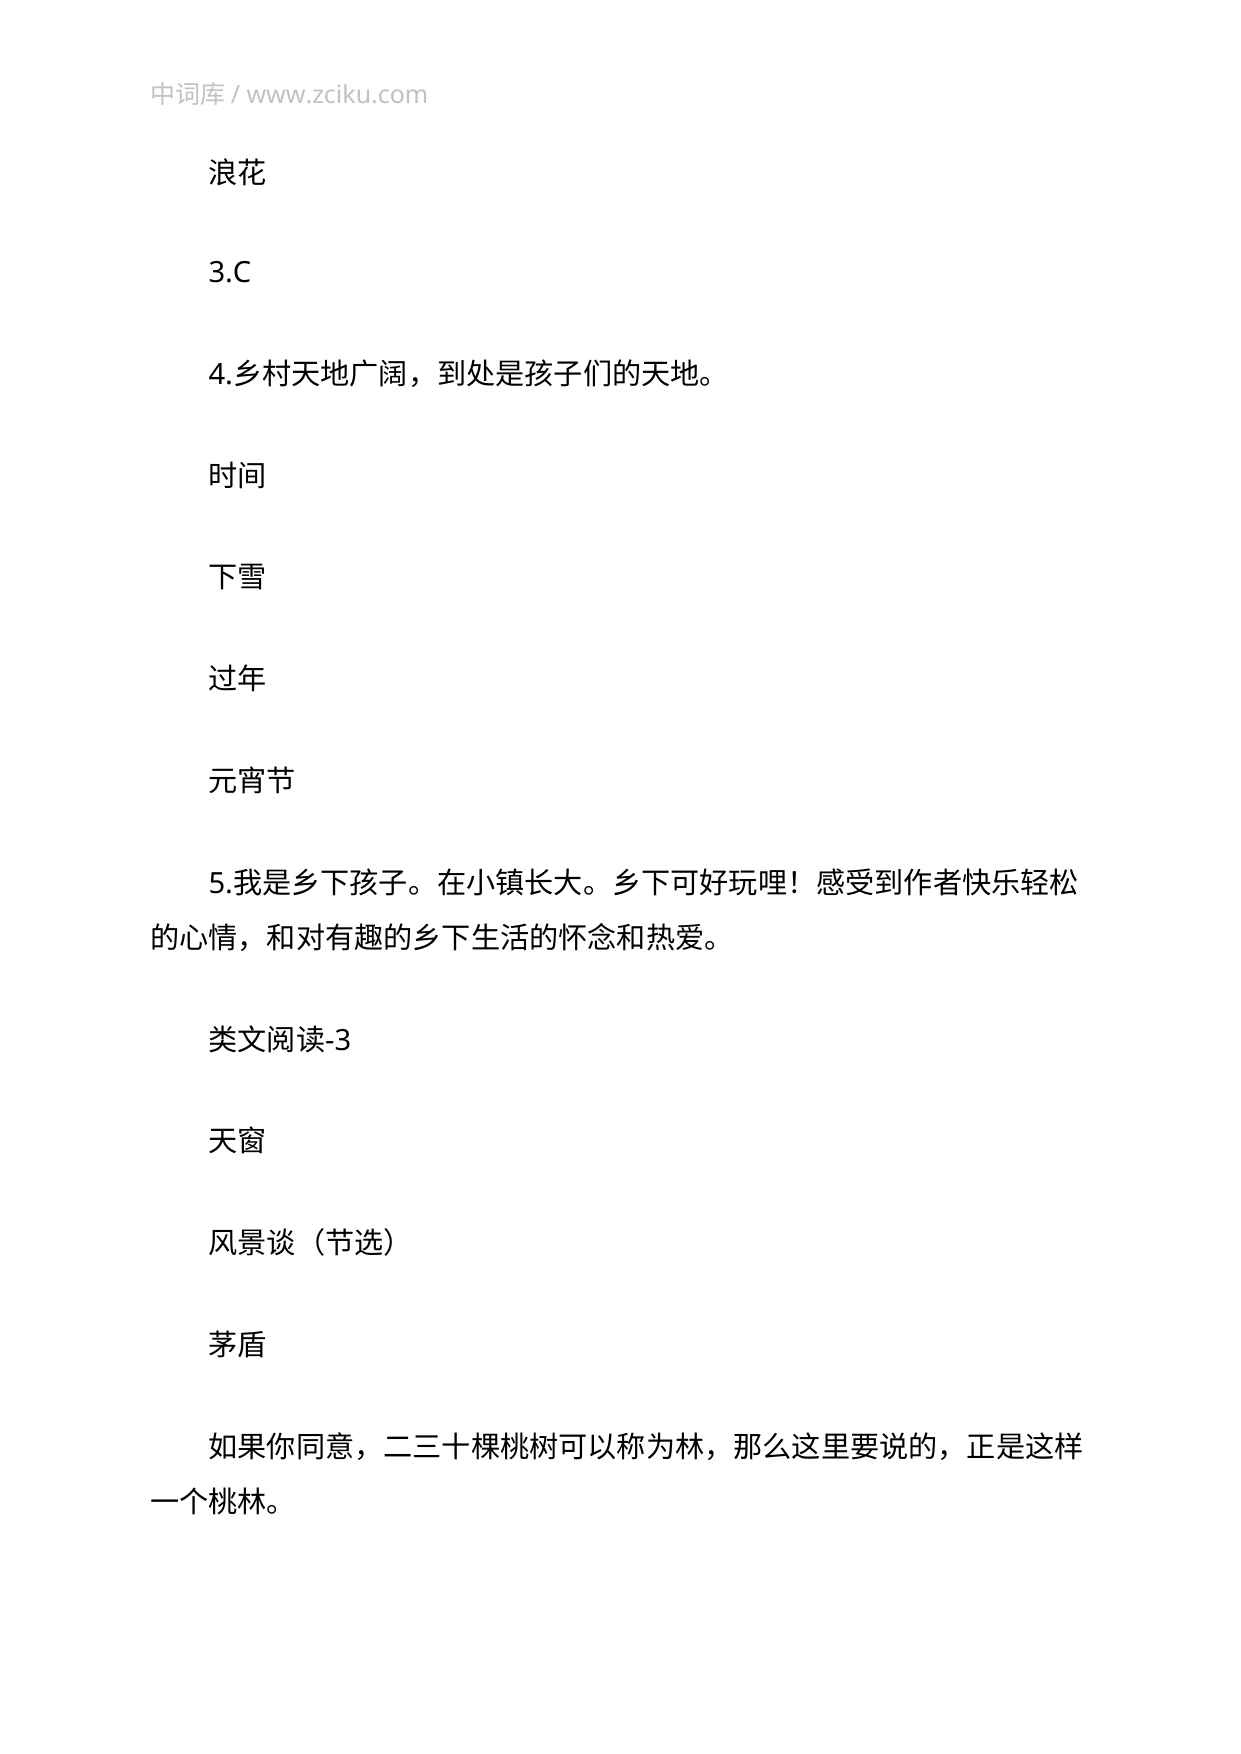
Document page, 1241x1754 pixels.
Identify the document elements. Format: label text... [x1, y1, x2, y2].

text 过年 [150, 656, 1090, 698]
text 浪花 [150, 150, 1090, 192]
text 如果你同意，二三十棵桃树可以称为林，那么这里要说的，正是这样一个桃林。 [150, 1423, 1090, 1521]
text 茅盾 [150, 1322, 1090, 1364]
text 元宵节 [150, 757, 1090, 800]
text 5.我是乡下孩子。在小镇长大。乡下可好玩哩！感受到作者快乐轻松的心情，和对有趣的乡下生活的怀念和热爱。 [150, 859, 1090, 957]
text 4.乡村天地广阔，到处是孩子们的天地。 [150, 350, 1090, 393]
text 下雪 [150, 554, 1090, 596]
text 天窗 [150, 1118, 1090, 1160]
text 时间 [150, 452, 1090, 494]
text 3.C [150, 252, 1090, 291]
text 类文阅读-3 [150, 1016, 1090, 1058]
text 风景谈（节选） [150, 1220, 1090, 1262]
